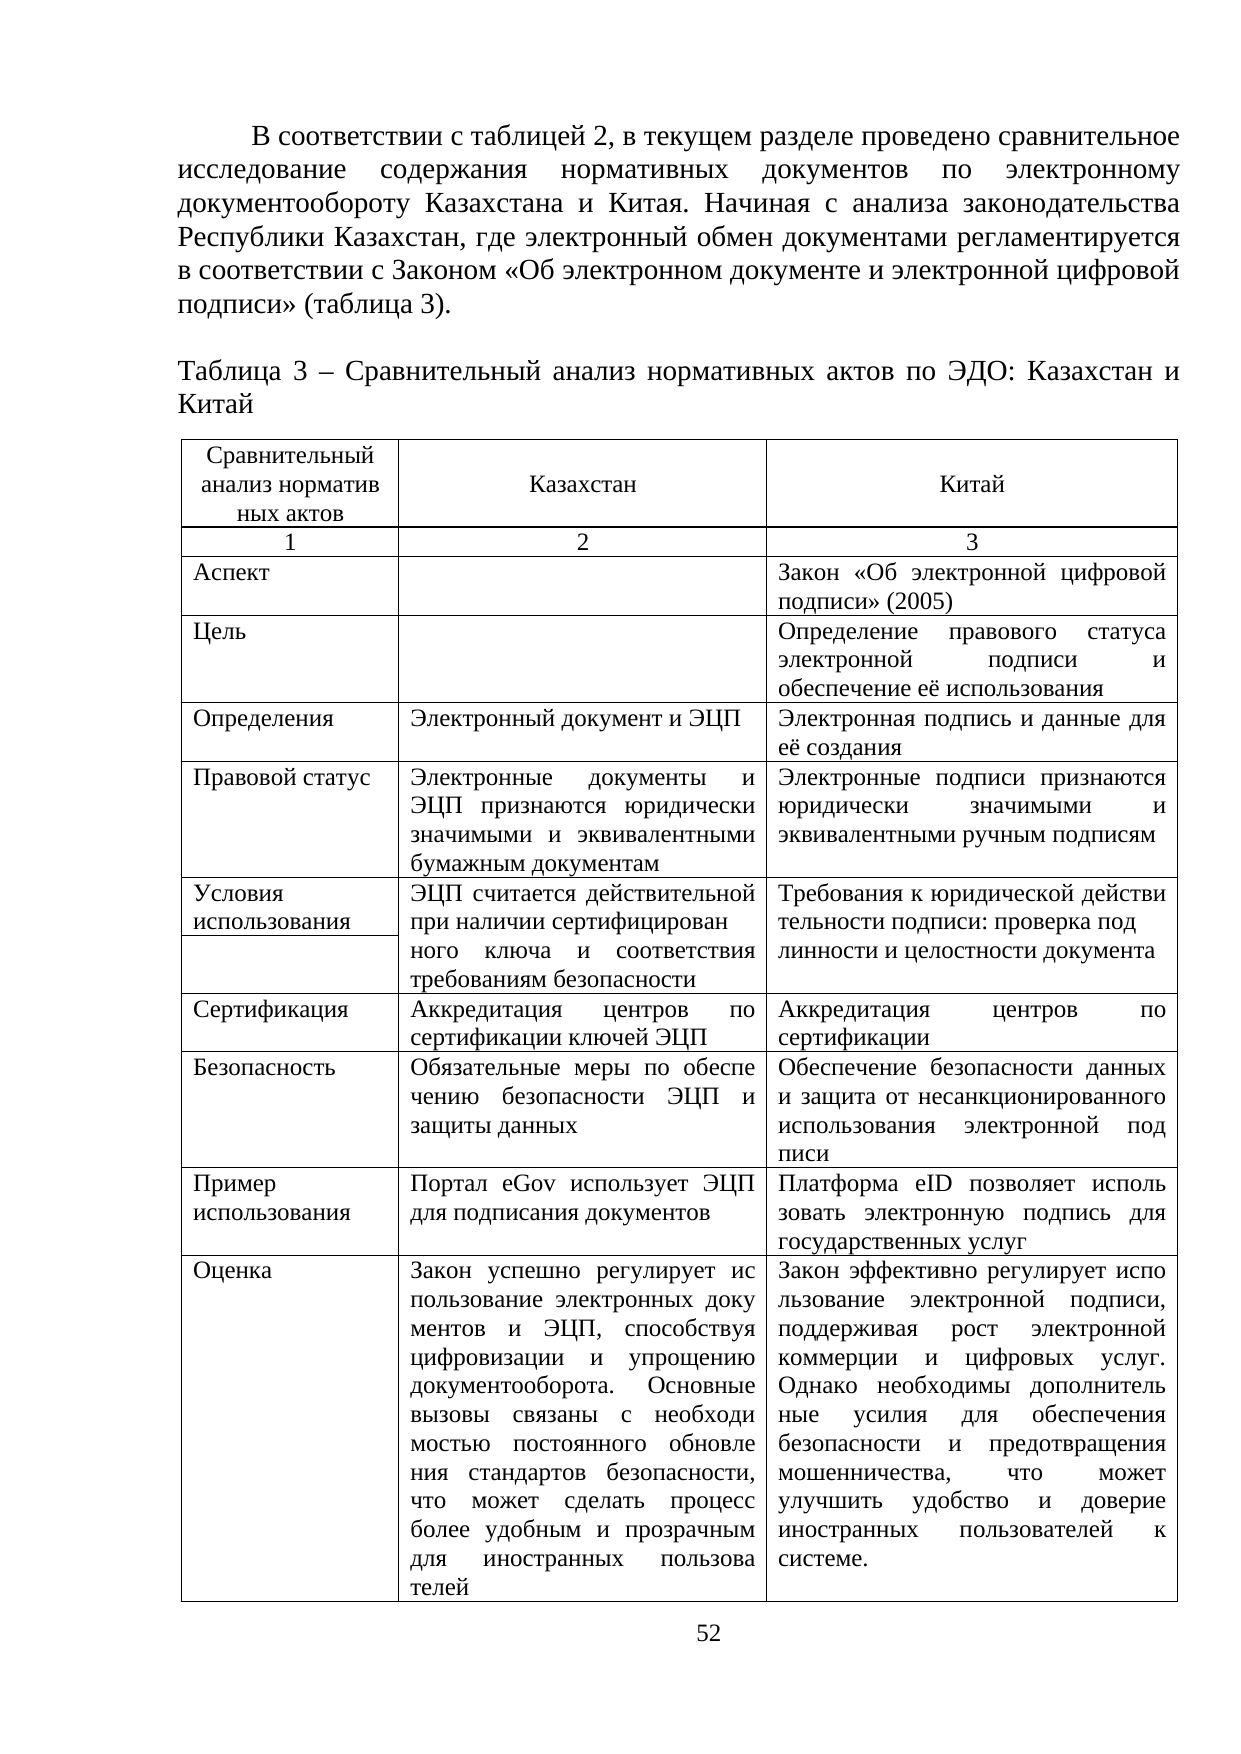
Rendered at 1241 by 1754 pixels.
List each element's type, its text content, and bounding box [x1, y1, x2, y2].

table_cell [399, 557, 766, 615]
table_cell Электронные документы и ЭЦП признаются юридически значимыми и эквивалентными бумажным документам [399, 762, 766, 877]
table_cell ЭЦП считается действительной при наличии сертифицирован ного ключа и соответствия требованиям безопасности [399, 878, 766, 993]
table_cell Безопасность [182, 1052, 398, 1167]
table_cell Обязательные меры по обеспе чению безопасности ЭЦП и защиты данных [399, 1052, 766, 1167]
table_cell Электронная подпись и данные для её создания [767, 703, 1177, 761]
table_cell Правовой статус [182, 762, 398, 877]
table_cell [399, 616, 766, 702]
table_cell Сертификация [182, 994, 398, 1051]
table_cell Закон эффективно регулирует испо льзование электронной подписи, поддерживая рост электронной коммерции и цифровых услуг. Однако необходимы дополнитель ные усилия для обеспечения безопасности и предотвращения мошенничества, что может улучшить удобство и доверие иностранных пользователей к системе. [767, 1256, 1177, 1601]
table_cell Портал eGov использует ЭЦП для подписания документов [399, 1168, 766, 1254]
table_cell Цель [182, 616, 398, 702]
table_cell 1 [182, 528, 398, 556]
table_cell Аспект [182, 557, 398, 615]
table_cell Электронный документ и ЭЦП [399, 703, 766, 761]
table_cell Аккредитация центров по сертификации [767, 994, 1177, 1051]
table_cell Закон «Об электронной цифровой подписи» (2005) [767, 557, 1177, 615]
table_cell Оценка [182, 1256, 398, 1601]
table_header Казахстан [399, 440, 766, 526]
table_cell Электронные подписи признаются юридически значимыми и эквивалентными ручным подписям [767, 762, 1177, 877]
table_cell Аккредитация центров по сертификации ключей ЭЦП [399, 994, 766, 1051]
table_cell [182, 936, 398, 993]
table_cell Требования к юридической действи тельности подписи: проверка под линности и целостности документа [767, 878, 1177, 993]
table_cell 3 [767, 528, 1177, 556]
text В соответствии с таблицей 2, в текущем разделе проведено сравнительное исследование содержания нормативных документов по электронному документообороту Казахстана и Китая. Начиная с анализа законодательства Республики Казахстан, где электронный обмен документами регламентируется в соответствии с Законом «Об электронном документе и электронной цифровой подписи» (таблица 3). [177, 118, 1181, 319]
table_header Китай [767, 440, 1177, 526]
table_cell Платформа eID позволяет исполь зовать электронную подпись для государственных услуг [767, 1168, 1177, 1254]
text Таблица 3 – Сравнительный анализ нормативных актов по ЭДО: Казахстан и Китай [177, 353, 1181, 420]
table_header Сравнительный анализ норматив ных актов [182, 440, 398, 526]
table_cell Определение правового статуса электронной подписи и обеспечение её использования [767, 616, 1177, 702]
table_cell 2 [399, 528, 766, 556]
table_cell Условия использования [182, 878, 398, 935]
table_cell Определения [182, 703, 398, 761]
table_cell Обеспечение безопасности данных и защита от несанкционированного использования электронной под писи [767, 1052, 1177, 1167]
table_cell Пример использования [182, 1168, 398, 1254]
table_cell Закон успешно регулирует ис пользование электронных доку ментов и ЭЦП, способствуя цифровизации и упрощению документооборота. Основные вызовы связаны с необходи мостью постоянного обновле ния стандартов безопасности, что может сделать процесс более удобным и прозрачным для иностранных пользова телей [399, 1256, 766, 1601]
